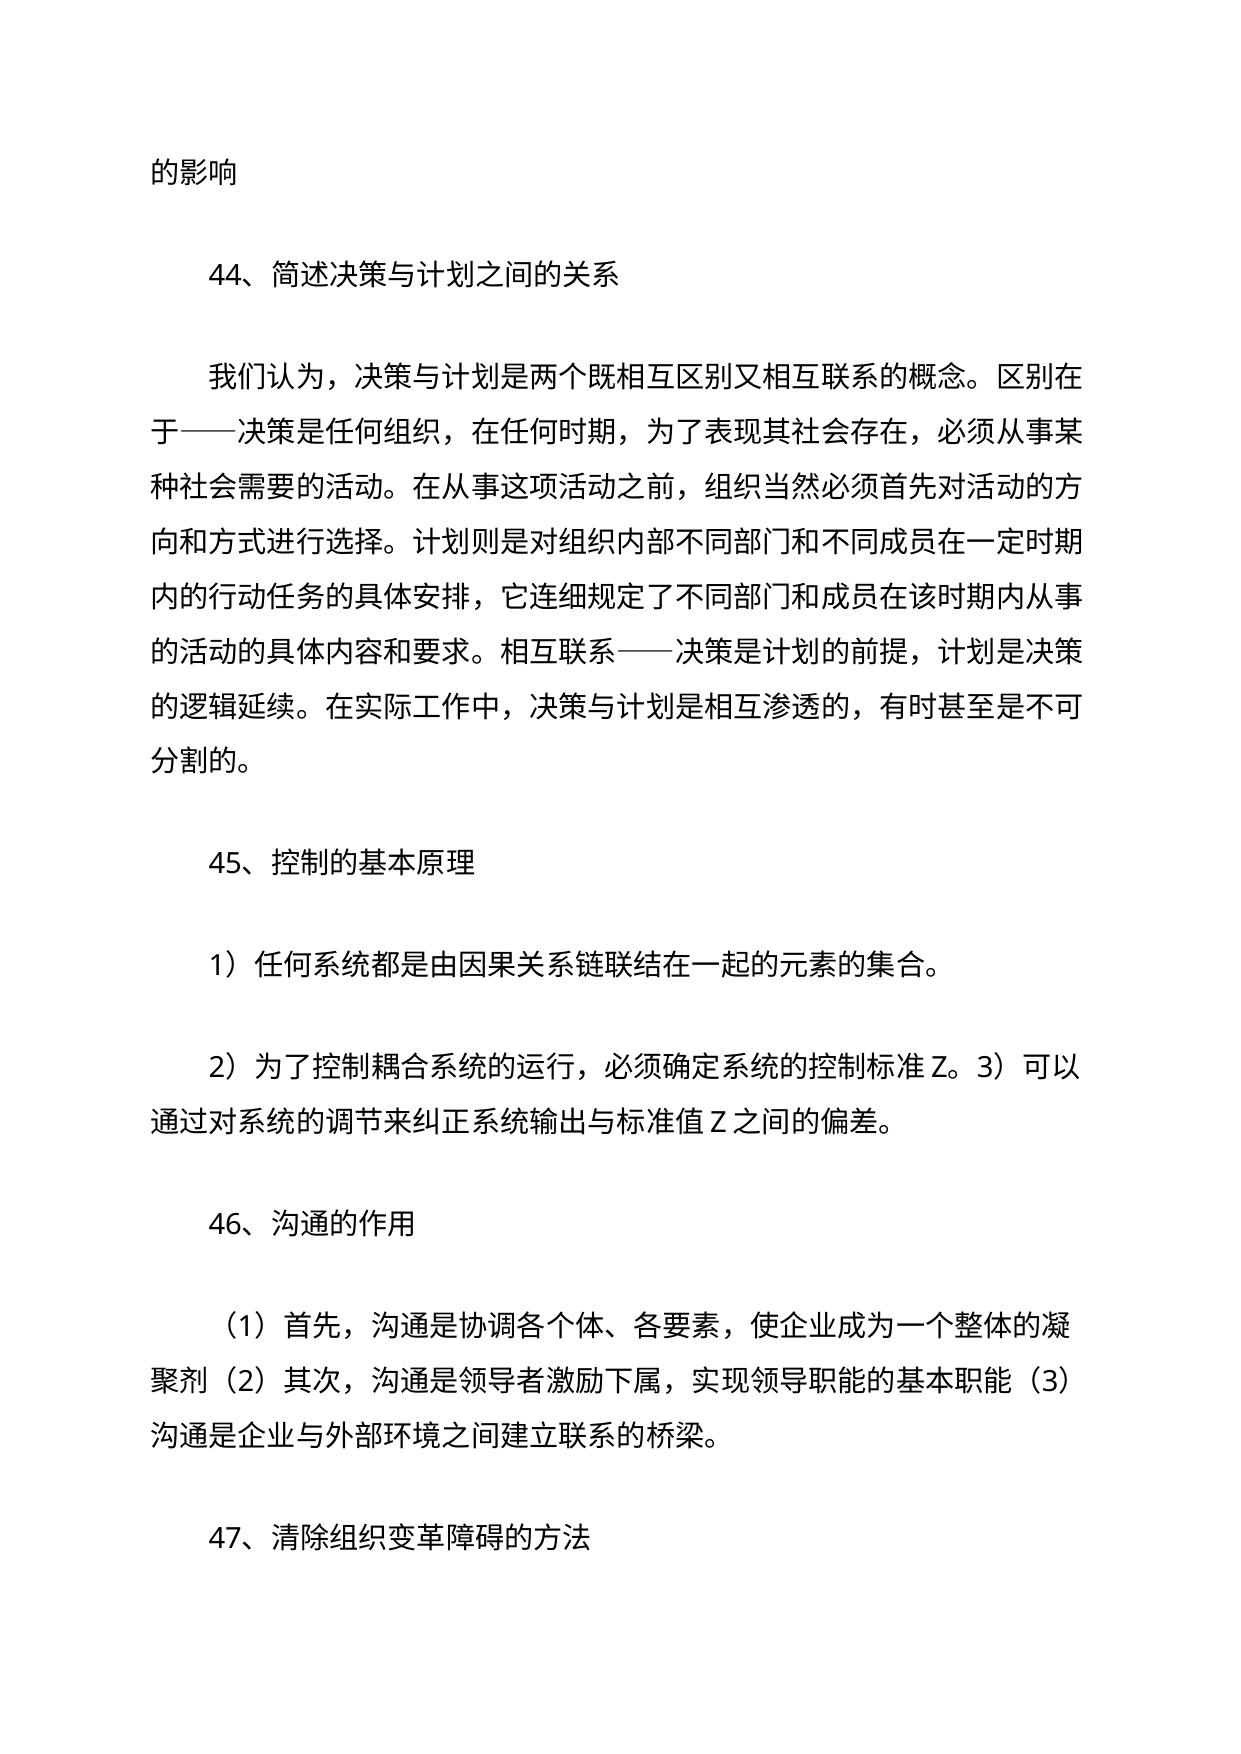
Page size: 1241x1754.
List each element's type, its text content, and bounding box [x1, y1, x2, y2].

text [150, 150, 1090, 192]
text 45、控制的基本原理 [150, 840, 1090, 882]
text 我们认为，决策与计划是两个既相互区别又相互联系的概念。区别在于——决策是任何组织，在任何时期，为了表现其社会存在，必须从事某种社会需要的活动。在从事这项活动之前，组织当然必须首先对活动的方向和方式进行选择。计划则是对组织内部不同部门和不同成员在一定时期内的行动任务的具体安排，它连细规定了不同部门和成员在该时期内从事的活动的具体内容和要求。相互联系——决策是计划的前提，计划是决策的逻辑延续。在实际工作中，决策与计划是相互渗透的，有时甚至是不可分割的。 [150, 354, 1090, 780]
text 47、清除组织变革障碍的方法 [150, 1514, 1090, 1557]
text （1）首先，沟通是协调各个体、各要素，使企业成为一个整体的凝聚剂（2）其次，沟通是领导者激励下属，实现领导职能的基本职能（3）沟通是企业与外部环境之间建立联系的桥梁。 [150, 1303, 1090, 1455]
text 1）任何系统都是由因果关系链联结在一起的元素的集合。 [150, 942, 1090, 984]
text 46、沟通的作用 [150, 1201, 1090, 1243]
text 44、简述决策与计划之间的关系 [150, 252, 1090, 294]
text 2）为了控制耦合系统的运行，必须确定系统的控制标准Z。3）可以通过对系统的调节来纠正系统输出与标准值Z之间的偏差。 [150, 1044, 1090, 1141]
